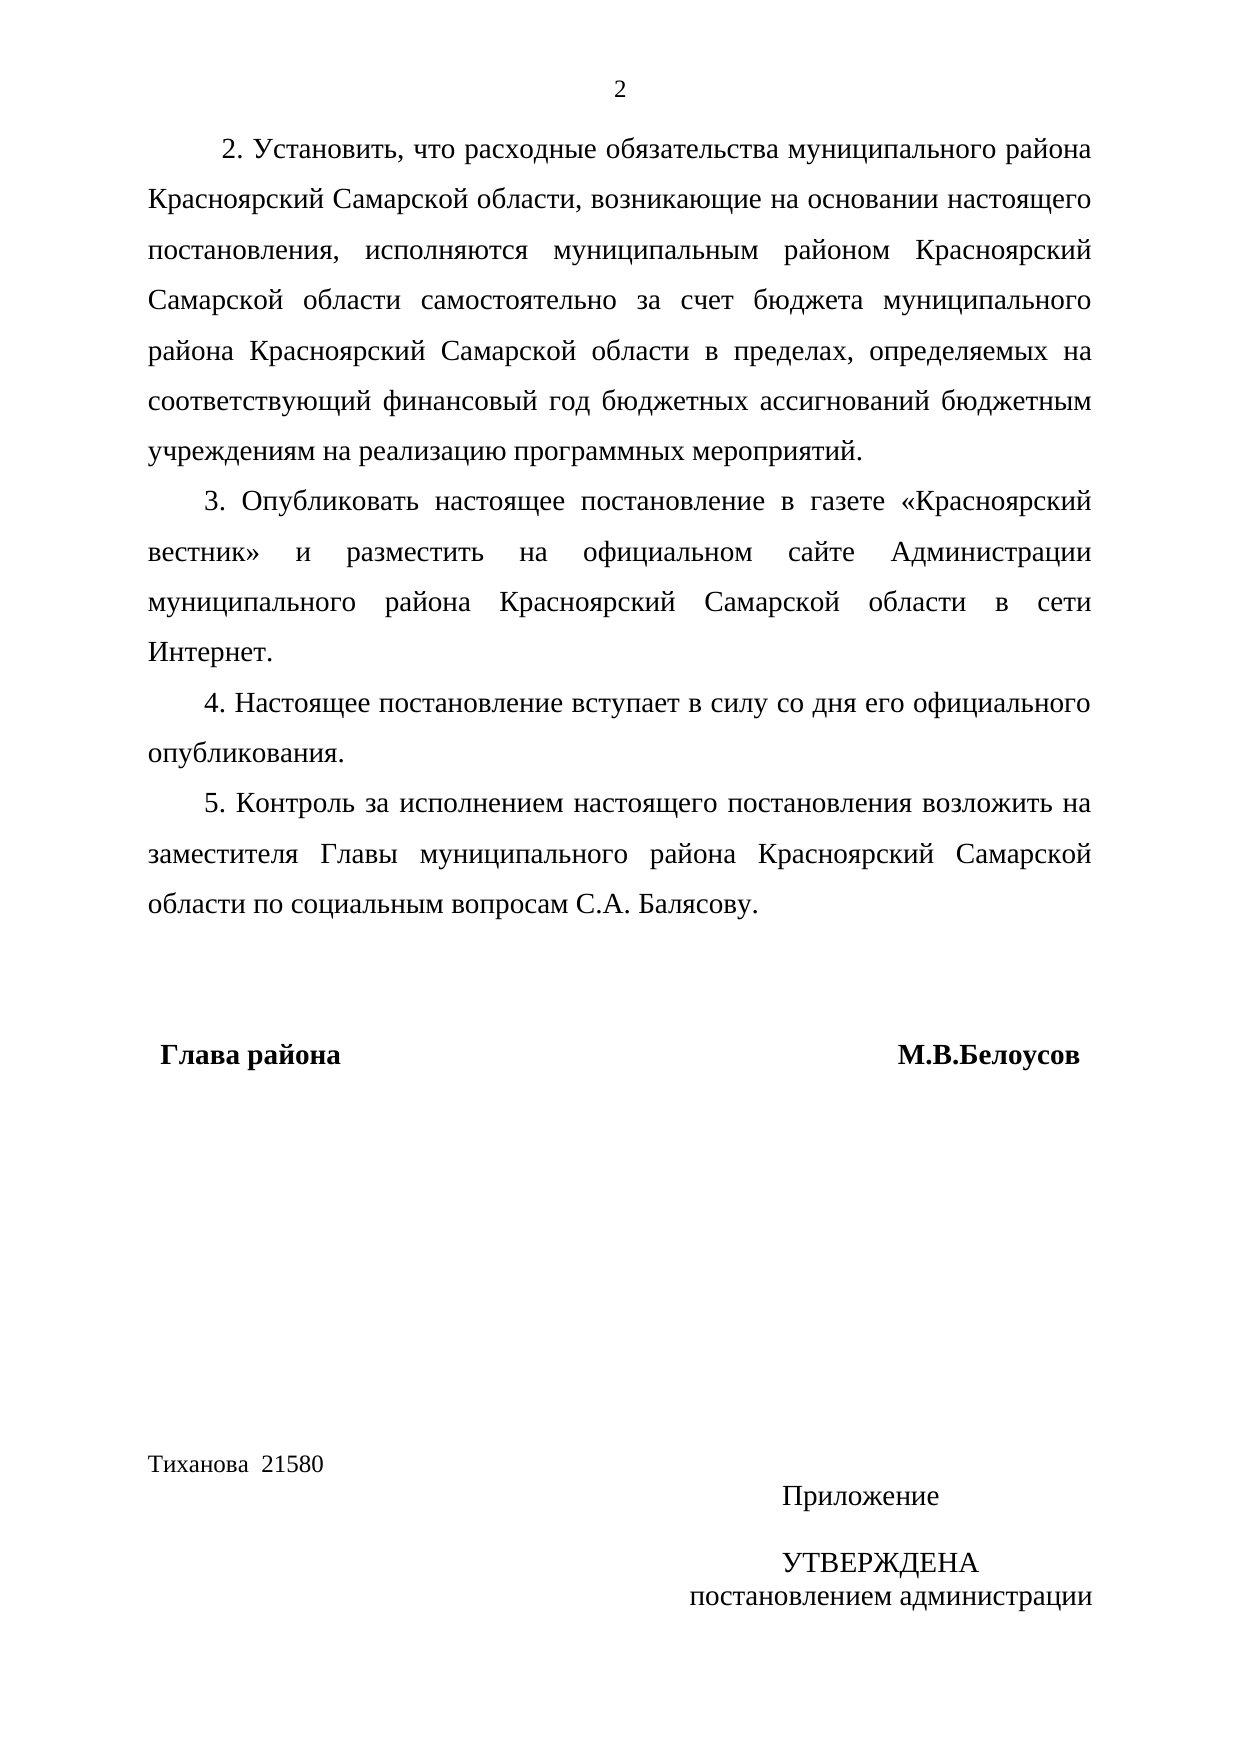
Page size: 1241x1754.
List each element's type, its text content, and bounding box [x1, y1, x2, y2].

text 4. Настоящее постановление вступает в силу со дня его официального опубликования. [148, 685, 1092, 769]
text УТВЕРЖДЕНА [738, 1545, 1092, 1578]
text Глава района М.В.Белоусов [148, 1037, 1092, 1071]
text Приложение [148, 1478, 1092, 1511]
text 2. Установить, что расходные обязательства муниципального района Красноярский Самарской области, возникающие на основании настоящего постановления, исполняются муниципальным районом Красноярский Самарской области самостоятельно за счет бюджета муниципального района Красноярский Самарской области в пределах, определяемых на соответствующий финансовый год бюджетных ассигнований бюджетным учреждениям на реализацию программных мероприятий. [148, 131, 1092, 467]
text Тиханова 21580 [148, 1449, 1092, 1478]
text постановлением администрации [148, 1578, 1092, 1612]
text 3. Опубликовать настоящее постановление в газете «Красноярский вестник» и разместить на официальном сайте Администрации муниципального района Красноярский Самарской области в сети Интернет. [148, 483, 1092, 668]
text 5. Контроль за исполнением настоящего постановления возложить на заместителя Главы муниципального района Красноярский Самарской области по социальным вопросам С.А. Балясову. [148, 785, 1092, 919]
